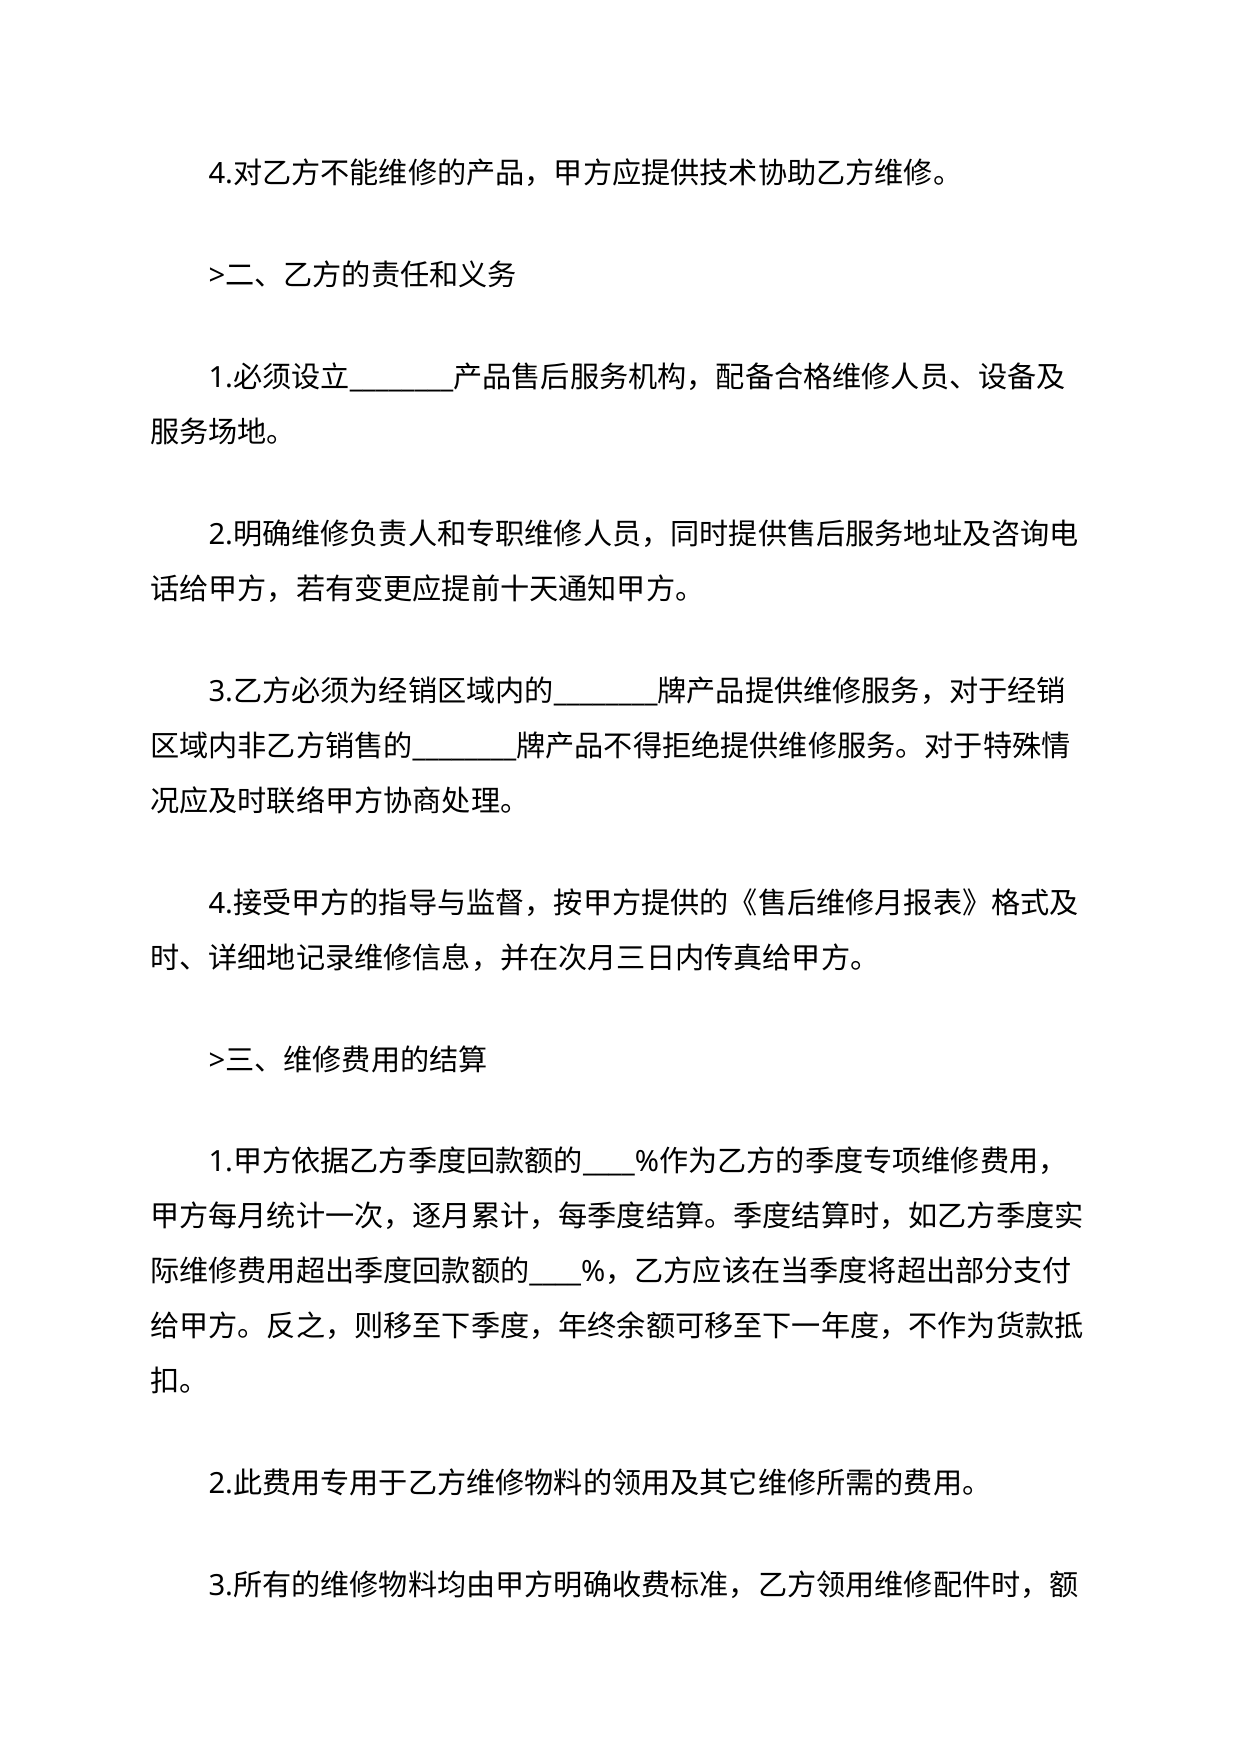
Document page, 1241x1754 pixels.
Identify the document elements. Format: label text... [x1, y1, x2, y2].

text 1.必须设立________产品售后服务机构，配备合格维修人员、设备及服务场地。 [150, 354, 1090, 451]
text >二、乙方的责任和义务 [150, 252, 1090, 294]
text 4.接受甲方的指导与监督，按甲方提供的《售后维修月报表》格式及时、详细地记录维修信息，并在次月三日内传真给甲方。 [150, 879, 1090, 977]
text 2.明确维修负责人和专职维修人员，同时提供售后服务地址及咨询电话给甲方，若有变更应提前十天通知甲方。 [150, 511, 1090, 608]
text 3.乙方必须为经销区域内的________牌产品提供维修服务，对于经销区域内非乙方销售的________牌产品不得拒绝提供维修服务。对于特殊情况应及时联络甲方协商处理。 [150, 667, 1090, 820]
text >三、维修费用的结算 [150, 1036, 1090, 1078]
text 2.此费用专用于乙方维修物料的领用及其它维修所需的费用。 [150, 1459, 1090, 1502]
text 4.对乙方不能维修的产品，甲方应提供技术协助乙方维修。 [150, 150, 1090, 192]
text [150, 1562, 1090, 1604]
text 1.甲方依据乙方季度回款额的____%作为乙方的季度专项维修费用，甲方每月统计一次，逐月累计，每季度结算。季度结算时，如乙方季度实际维修费用超出季度回款额的____%，乙方应该在当季度将超出部分支付给甲方。反之，则移至下季度，年终余额可移至下一年度，不作为货款抵扣。 [150, 1138, 1090, 1400]
